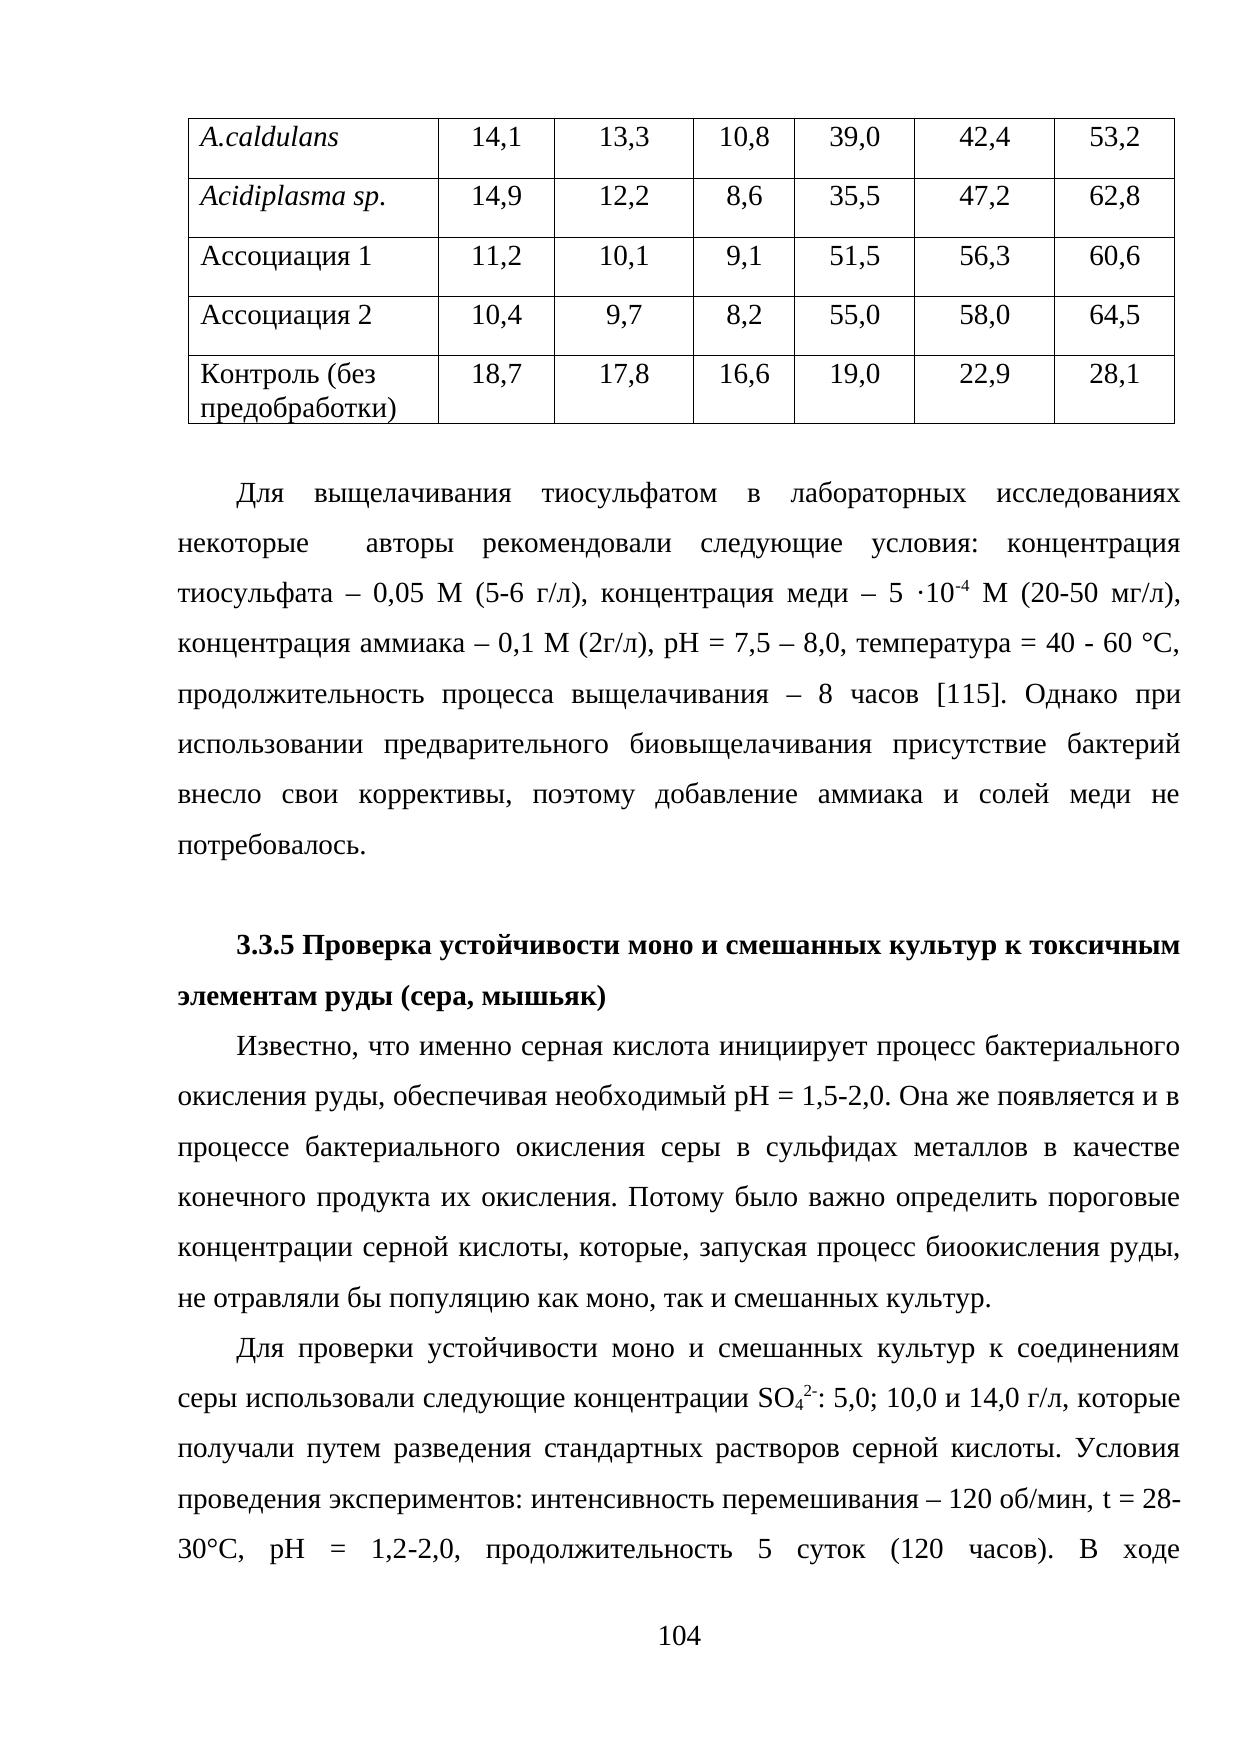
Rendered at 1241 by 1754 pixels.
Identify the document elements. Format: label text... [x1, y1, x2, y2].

table_cell 13,3 [555, 119, 693, 177]
text Для выщелачивания тиосульфатом в лабораторных исследованиях некоторые авторы рекомендовали следующие условия: концентрация тиосульфата – 0,05 М (5-6 г/л), концентрация меди – 5 ·10-4 М (20-50 мг/л), концентрация аммиака – 0,1 М (2г/л), рН = 7,5 – 8,0, температура = 40 - 60 °С, продолжительность процесса выщелачивания – 8 часов [115]. Однако при использовании предварительного биовыщелачивания присутствие бактерий внесло свои коррективы, поэтому добавление аммиака и солей меди не потребовалось. [177, 475, 1181, 860]
table_cell 8,2 [694, 297, 794, 355]
table_cell 17,8 [555, 356, 693, 423]
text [177, 1330, 1181, 1565]
table_cell 39,0 [795, 119, 914, 177]
table_cell 14,9 [439, 179, 554, 237]
table_cell 51,5 [795, 238, 914, 296]
table_cell 10,4 [439, 297, 554, 355]
table_cell 11,2 [439, 238, 554, 296]
table_cell 9,7 [555, 297, 693, 355]
table_cell 56,3 [915, 238, 1054, 296]
table_cell 9,1 [694, 238, 794, 296]
table_cell 35,5 [795, 179, 914, 237]
table_cell 60,6 [1055, 238, 1174, 296]
text Известно, что именно серная кислота инициирует процесс бактериального окисления руды, обеспечивая необходимый рН = 1,5-2,0. Она же появляется и в процессе бактериального окисления серы в сульфидах металлов в качестве конечного продукта их окисления. Потому было важно определить пороговые концентрации серной кислоты, которые, запуская процесс биоокисления руды, не отравляли бы популяцию как моно, так и смешанных культур. [177, 1028, 1181, 1313]
table_cell 58,0 [915, 297, 1054, 355]
table_cell 22,9 [915, 356, 1054, 423]
table_cell 53,2 [1055, 119, 1174, 177]
table_cell 62,8 [1055, 179, 1174, 237]
table_cell Ассоциация 1 [189, 238, 438, 296]
table_cell 8,6 [694, 179, 794, 237]
table_cell 47,2 [915, 179, 1054, 237]
table_cell 12,2 [555, 179, 693, 237]
table_cell Acidiplasma sp. [189, 179, 438, 237]
table_cell 42,4 [915, 119, 1054, 177]
table_cell А.caldulans [189, 119, 438, 177]
table_cell 10,1 [555, 238, 693, 296]
table_cell 14,1 [439, 119, 554, 177]
table_cell 19,0 [795, 356, 914, 423]
table_cell Ассоциация 2 [189, 297, 438, 355]
text 3.3.5 Проверка устойчивости моно и смешанных культур к токсичным элементам руды (сера, мышьяк) [177, 927, 1181, 1011]
table_cell 28,1 [1055, 356, 1174, 423]
table_cell 10,8 [694, 119, 794, 177]
table_cell 64,5 [1055, 297, 1174, 355]
table_cell 18,7 [439, 356, 554, 423]
table_cell 16,6 [694, 356, 794, 423]
table_cell 55,0 [795, 297, 914, 355]
